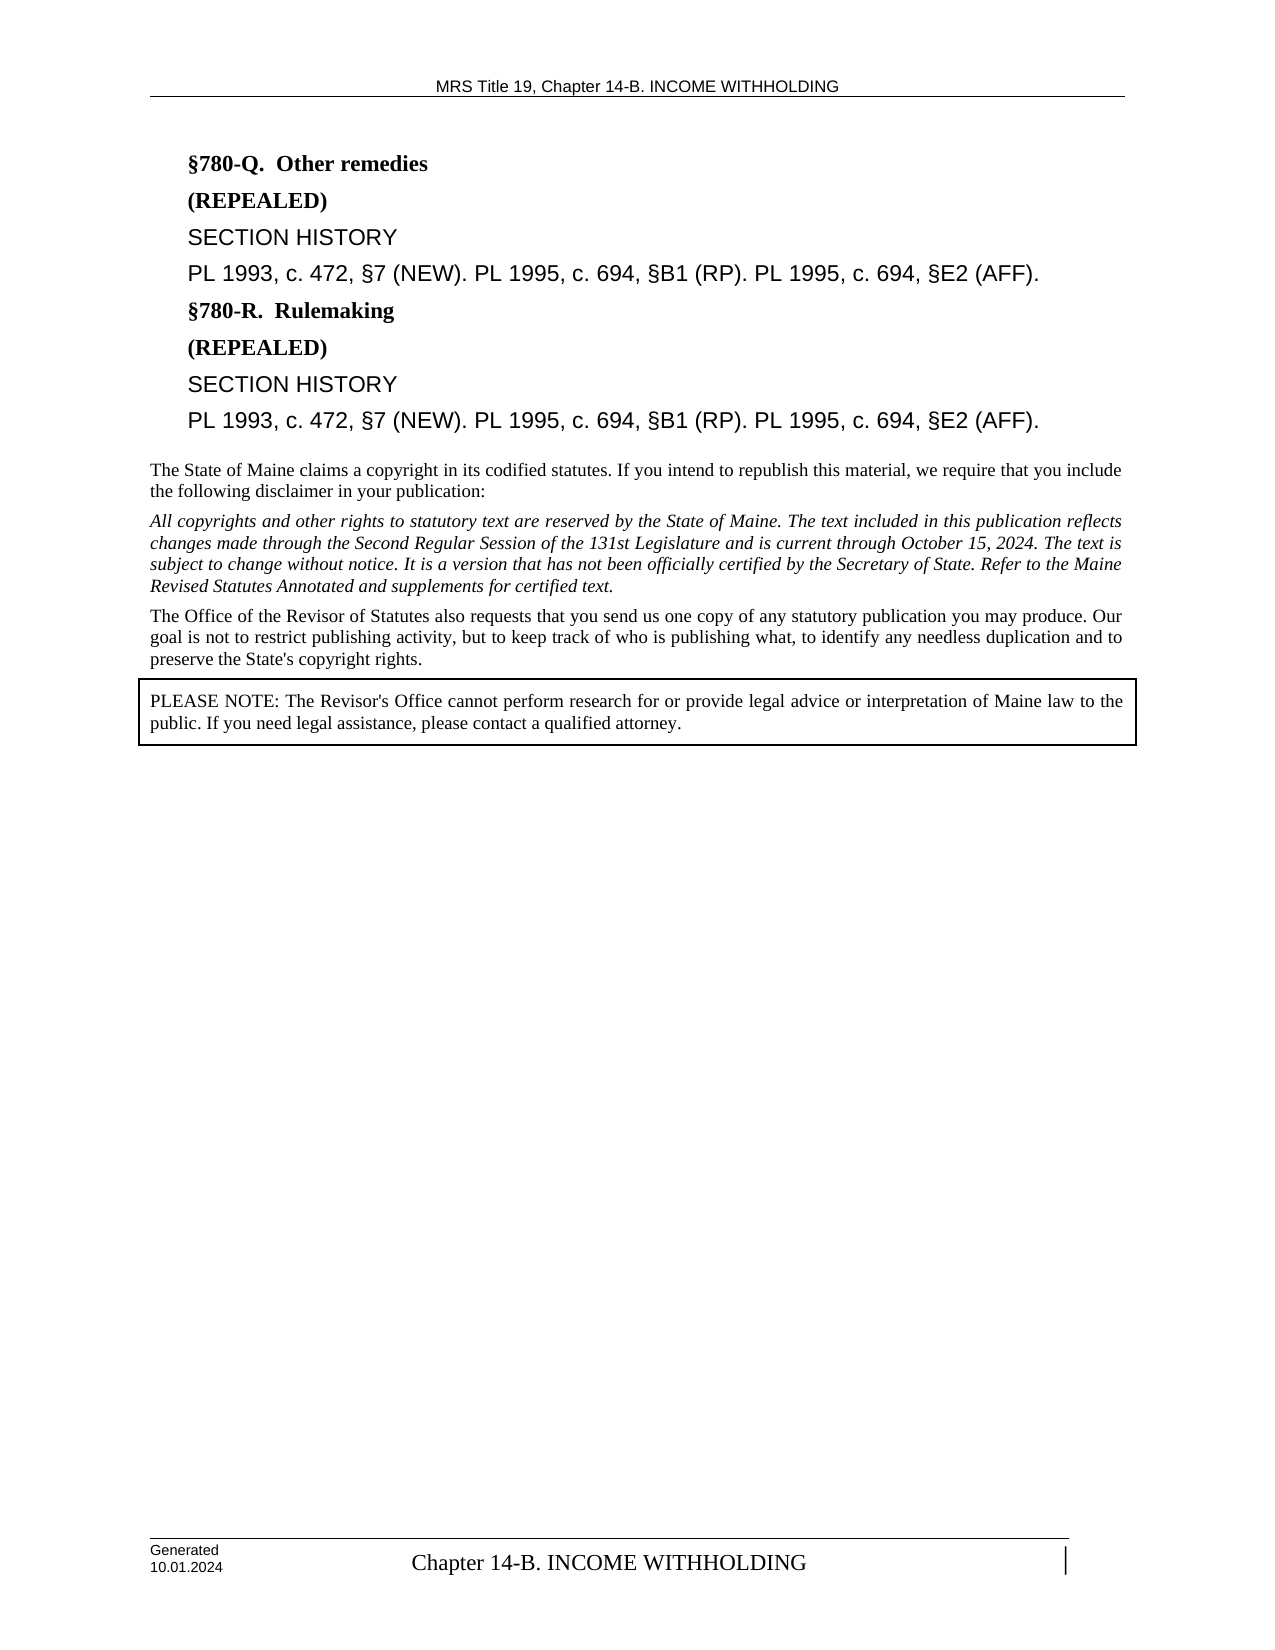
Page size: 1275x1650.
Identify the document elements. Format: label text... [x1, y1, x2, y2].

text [187, 260, 1125, 287]
text All copyrights and other rights to statutory text are reserved by the State of Maine. The text included in this publication reflects changes made through the Second Regular Session of the 131st Legislature and is current through October 15, 2024 . The text is subject to change without notice. It is a version that has not been officially certified by the Secretary of State. Refer to the Maine Revised Statutes Annotated and supplements for certified text. [150, 510, 1125, 596]
text §780-Q. Other remedies [187, 150, 1125, 176]
text §780-R. Rulemaking [187, 297, 1125, 323]
text The Office of the Revisor of Statutes also requests that you send us one copy of any statutory publication you may produce. Our goal is not to restrict publishing activity, but to keep track of who is publishing what, to identify any needless duplication and to preserve the State's copyright rights. [150, 605, 1125, 669]
text PL 1993, c. 472, §7 (NEW). PL 1995, c. 694, §B1 (RP). PL 1995, c. 694, §E2 (AFF). [187, 407, 1125, 434]
text SECTION HISTORY [187, 371, 1125, 397]
text (REPEALED) [187, 334, 1125, 360]
text The State of Maine claims a copyright in its codified statutes. If you intend to republish this material, we require that you include the following disclaimer in your publication: [150, 459, 1125, 502]
text (REPEALED) [187, 187, 1125, 213]
text PLEASE NOTE: The Revisor's Office cannot perform research for or provide legal advice or interpretation of Maine law to the public. If you need legal assistance, please contact a qualified attorney. [140, 680, 1135, 744]
text SECTION HISTORY [187, 223, 1125, 250]
